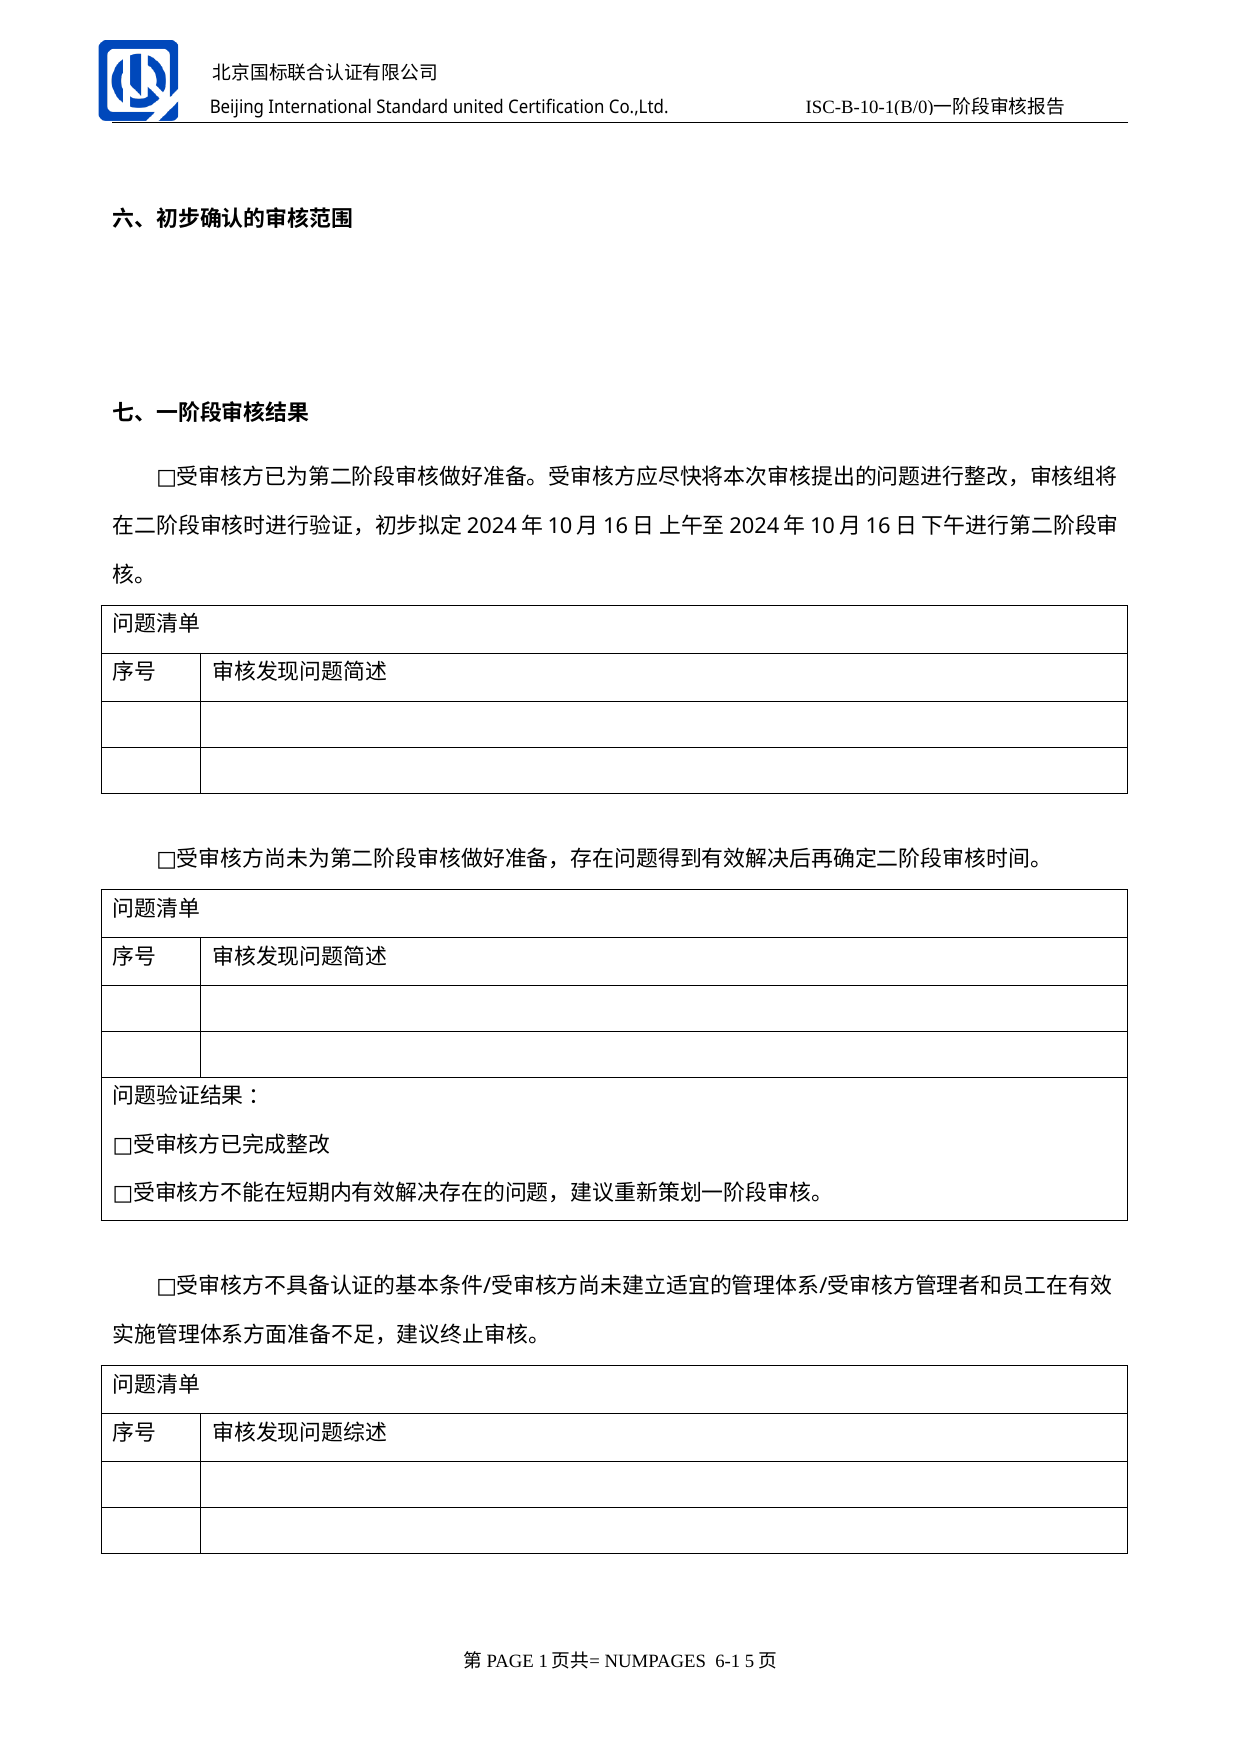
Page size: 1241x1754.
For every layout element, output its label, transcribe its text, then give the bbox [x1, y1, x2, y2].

text 六、初步确认的审核范围 [112, 201, 1128, 233]
table_header 问题清单 [102, 606, 1127, 653]
text □受审核方已为第二阶段审核做好准备。受审核方应尽快将本次审核提出的问题进行整改，审核组将在二阶段审核时进行验证，初步拟定2024年10月16日 上午至2024年10月16日 下午进行第二阶段审核。 [112, 459, 1128, 589]
table_cell [201, 748, 1127, 793]
table_cell [102, 986, 200, 1031]
table_cell 审核发现问题简述 [201, 654, 1127, 701]
table_header 问题清单 [102, 890, 1127, 937]
table_cell [102, 748, 200, 793]
table_cell [201, 986, 1127, 1031]
table_cell [201, 1032, 1127, 1077]
text □受审核方尚未为第二阶段审核做好准备，存在问题得到有效解决后再确定二阶段审核时间。 [112, 841, 1128, 873]
table_cell 审核发现问题综述 [201, 1414, 1127, 1461]
table_cell [102, 702, 200, 747]
picture [98, 40, 179, 121]
table_header 问题清单 [102, 1366, 1127, 1413]
table_cell [102, 1462, 200, 1507]
table_cell [201, 702, 1127, 747]
text 七、一阶段审核结果 [112, 394, 1128, 427]
table_cell [201, 1462, 1127, 1507]
table_cell 序号 [102, 1414, 200, 1461]
table_cell 序号 [102, 654, 200, 701]
table_cell 序号 [102, 938, 200, 985]
table_cell 问题验证结果 ： □受审核方已完成整改 □受审核方不能在短期内有效解决存在的问题，建议重新策划一阶段审核。 [102, 1078, 1127, 1220]
table_cell [102, 1032, 200, 1077]
text □受审核方不具备认证的基本条件/受审核方尚未建立适宜的管理体系/受审核方管理者和员工在有效实施管理体系方面准备不足，建议终止审核。 [112, 1268, 1128, 1349]
table_cell 审核发现问题简述 [201, 938, 1127, 985]
table_cell [102, 1508, 200, 1553]
table_cell [201, 1508, 1127, 1553]
